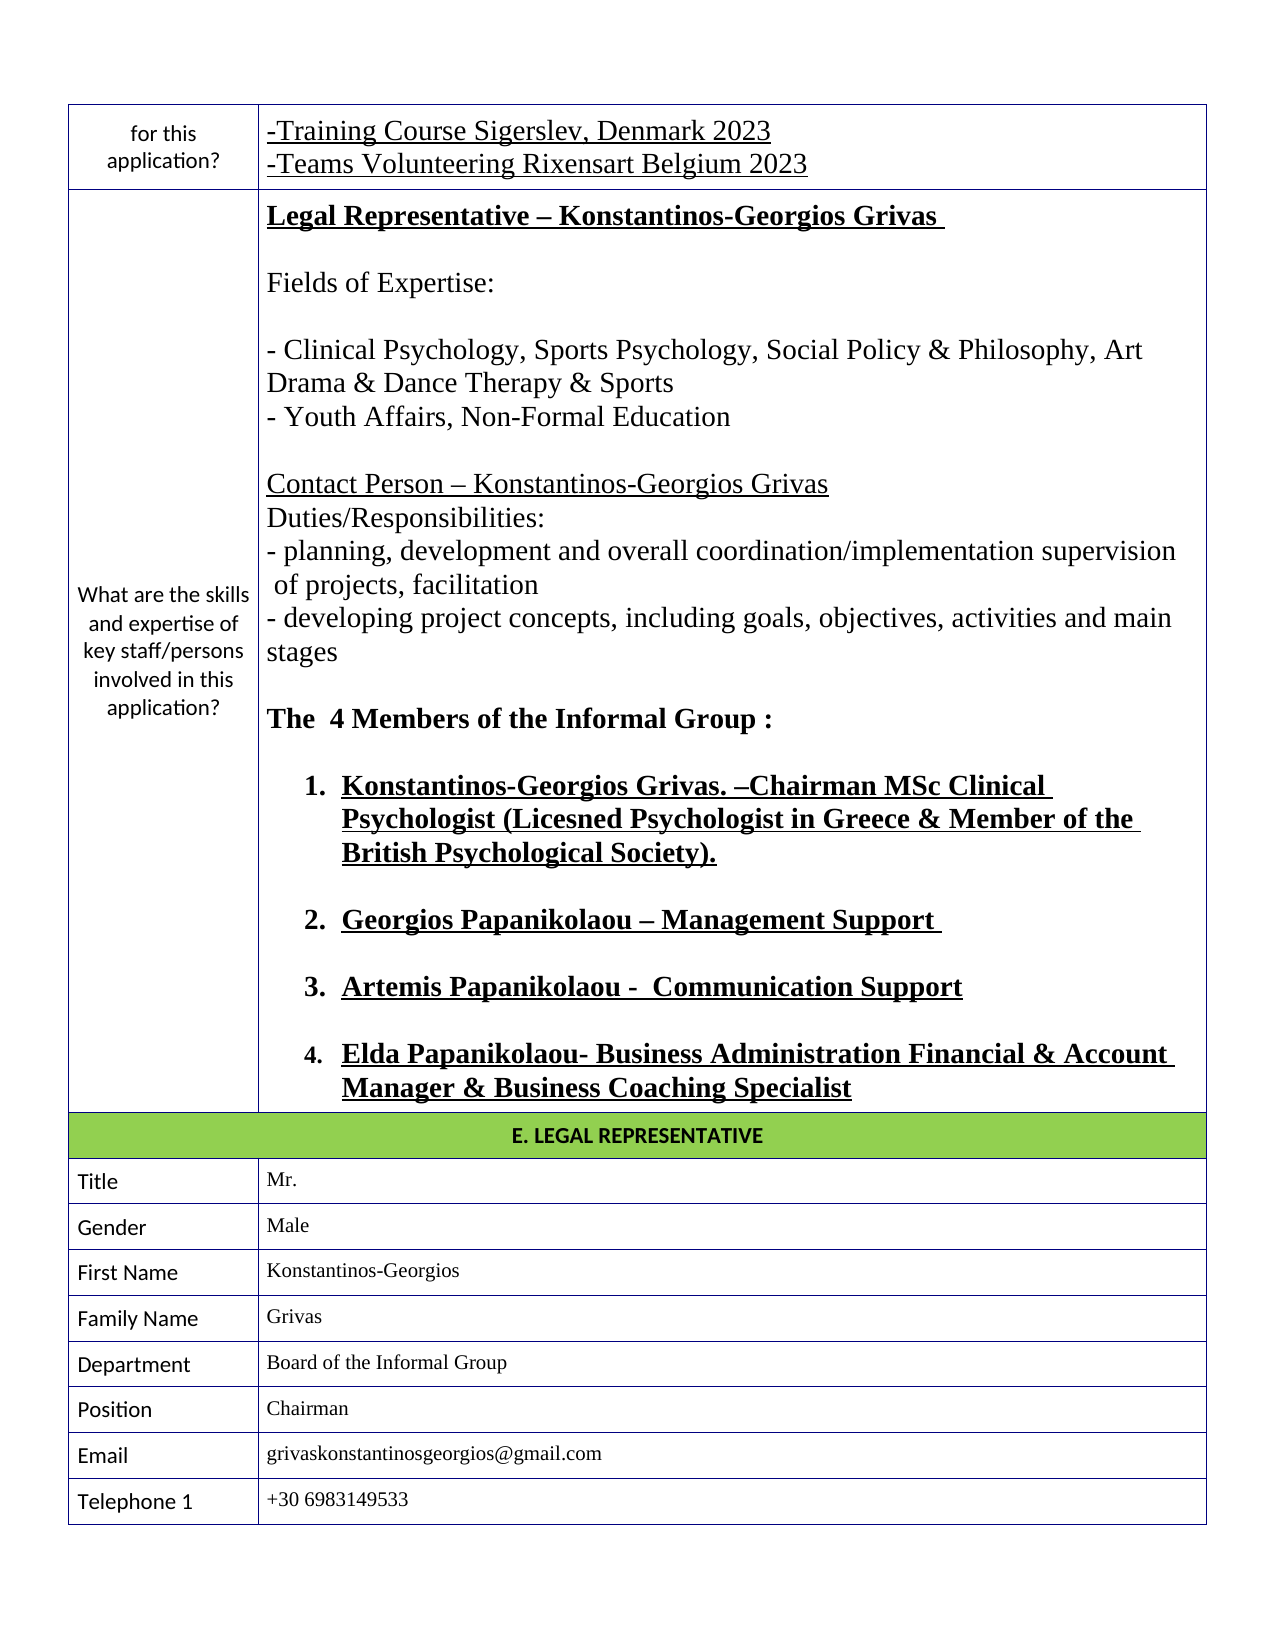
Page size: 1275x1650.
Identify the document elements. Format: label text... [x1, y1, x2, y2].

table_cell What are the skills and expertise of key staff/persons involved in this application? [69, 190, 258, 1112]
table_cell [259, 105, 1206, 188]
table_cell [69, 105, 258, 188]
table_cell Chairman [259, 1387, 1206, 1432]
table_cell Email [69, 1433, 258, 1478]
table_cell Konstantinos-Georgios [259, 1250, 1206, 1295]
table_cell Department [69, 1342, 258, 1386]
table_cell Telephone 1 [69, 1479, 258, 1523]
table_cell Male [259, 1204, 1206, 1249]
table_cell Gender [69, 1204, 258, 1249]
table_cell Family Name [69, 1296, 258, 1341]
table_cell +30 6983149533 [259, 1479, 1206, 1523]
table_cell First Name [69, 1250, 258, 1295]
table_cell E. LEGAL REPRESENTATIVE [69, 1113, 1206, 1158]
table_cell Legal Representative – Konstantinos-Georgios Grivas Fields of Expertise: - Clinical Psychology, Sports Psychology, Social Policy & Philosophy, Art Drama & Dance Therapy & Sports - Youth Affairs, Non-Formal Education Contact Person – Konstantinos-Georgios Grivas Duties/Responsibilities: - planning, development and overall coordination/implementation supervision of projects, facilitation - developing project concepts, including goals, objectives, activities and main stages The 4 Members of the Informal Group : Konstantinos-Georgios Grivas. –Chairman MSc Clinical Psychologist (Licesned Psychologist in Greece & Member of the British Psychological Society). Georgios Papanikolaou – Management Support Artemis Papanikolaou - Communication Support Elda Papanikolaou- Business Administration Financial & Account Manager & Business Coaching Specialist [259, 190, 1206, 1112]
table_cell Grivas [259, 1296, 1206, 1341]
table_cell Board of the Informal Group [259, 1342, 1206, 1386]
table_cell Mr. [259, 1159, 1206, 1203]
table_cell grivaskonstantinosgeorgios@gmail.com [259, 1433, 1206, 1478]
table_cell Position [69, 1387, 258, 1432]
table_cell Title [69, 1159, 258, 1203]
